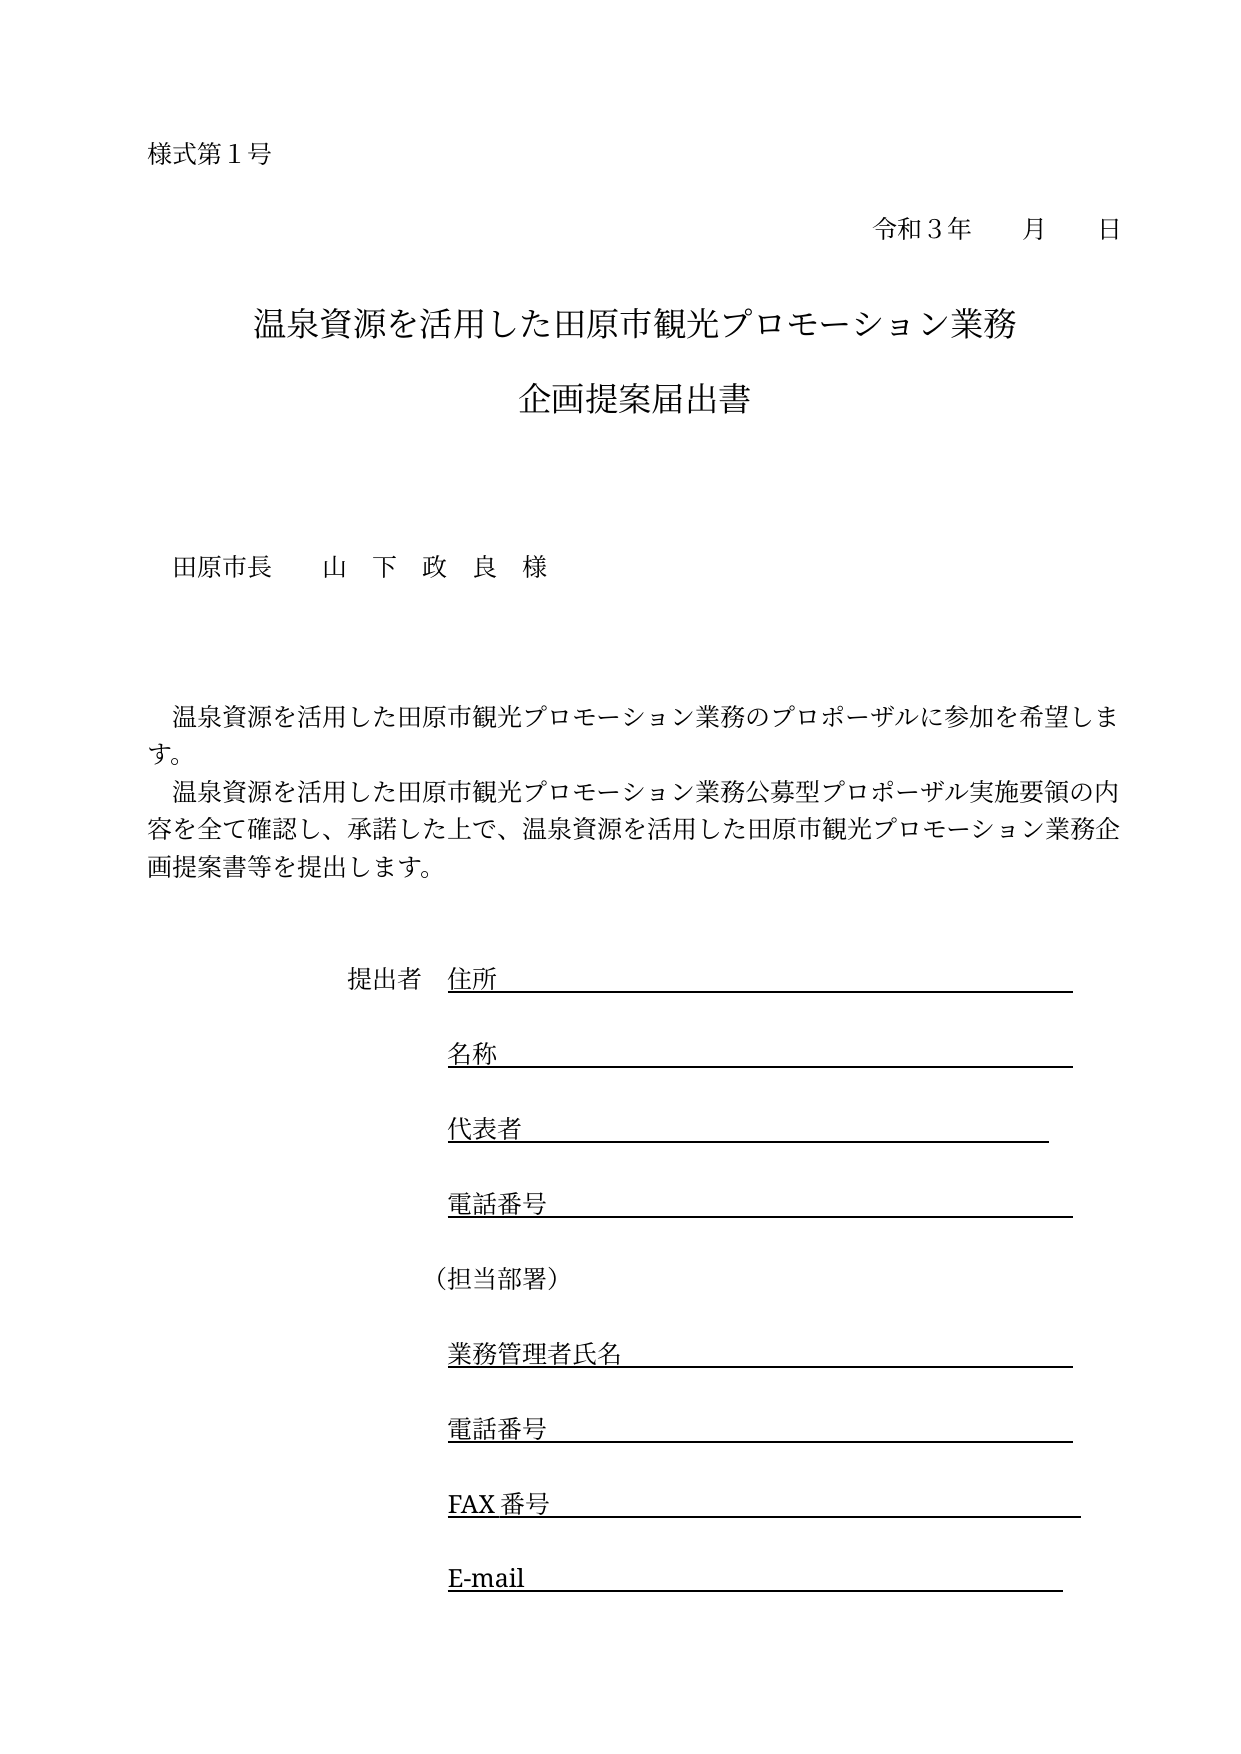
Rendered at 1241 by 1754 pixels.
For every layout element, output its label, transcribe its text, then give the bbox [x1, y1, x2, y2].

text 令和３年 月 日 [148, 209, 1122, 247]
text 田原市長 山 下 政 良 様 [148, 547, 1122, 584]
text 電話番号 [148, 1409, 1122, 1447]
text （担当部署） [148, 1259, 1122, 1297]
text 提出者 住所 [148, 959, 1122, 997]
text 温泉資源を活用した田原市観光プロモーション業務のプロポーザルに参加を希望します。 [148, 697, 1122, 772]
text 名称 [410, 1034, 1122, 1072]
text 様式第１号 [148, 134, 1122, 172]
text 企画提案届出書 [148, 359, 1122, 434]
text 電話番号 [410, 1184, 1122, 1222]
text 代表者 [410, 1109, 1122, 1147]
text E-mail [148, 1559, 1122, 1597]
text 温泉資源を活用した田原市観光プロモーション業務 [148, 284, 1122, 359]
text FAX番号 [148, 1484, 1122, 1522]
text 業務管理者氏名 [148, 1334, 1122, 1372]
text 温泉資源を活用した田原市観光プロモーション業務公募型プロポーザル実施要領の内容を全て確認し、承諾した上で、温泉資源を活用した田原市観光プロモーション業務企画提案書等を提出します。 [148, 772, 1122, 884]
